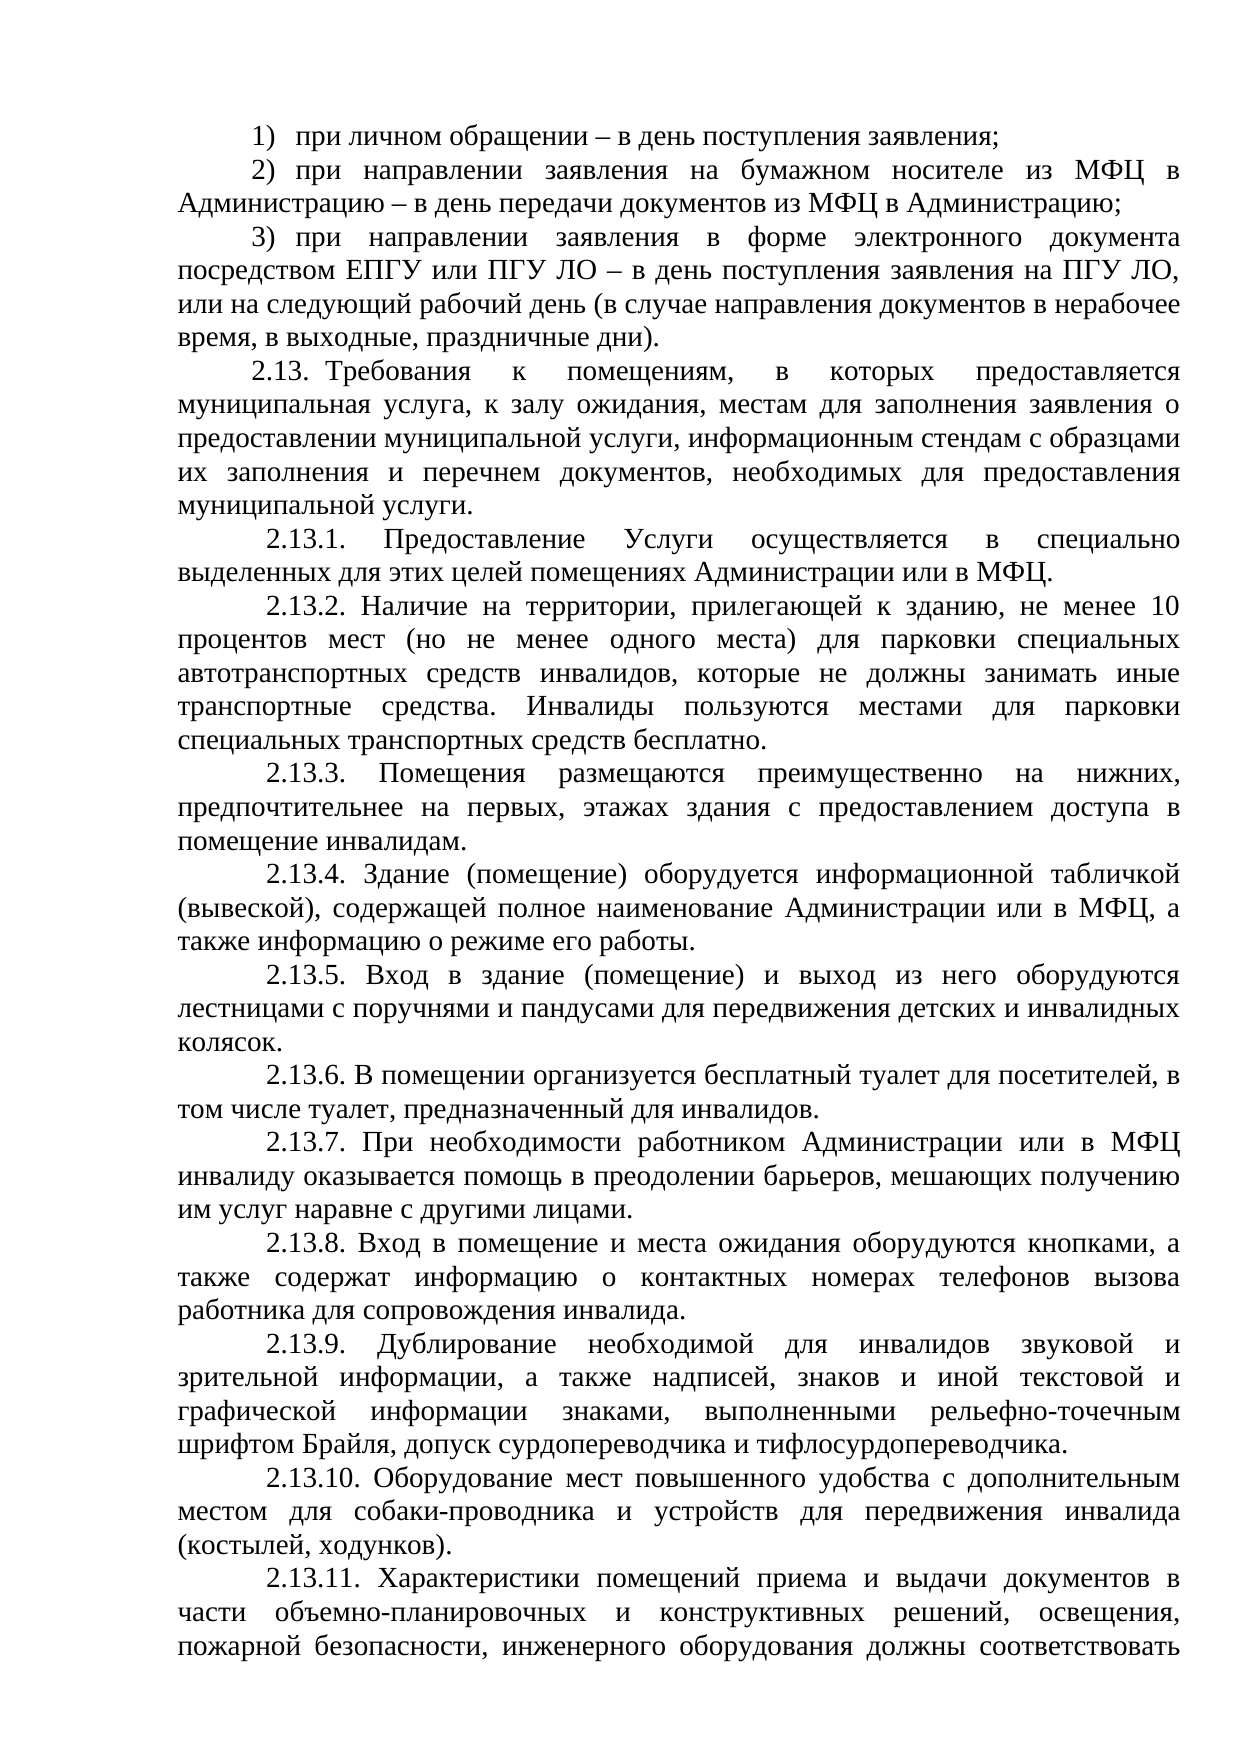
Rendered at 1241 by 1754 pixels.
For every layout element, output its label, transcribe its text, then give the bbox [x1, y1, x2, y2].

list Требования к помещениям, в которых предоставляется муниципальная услуга, к залу ожидания, местам для заполнения заявления о предоставлении муниципальной услуги, информационным стендам с образцами их заполнения и перечнем документов, необходимых для предоставления муниципальной услуги. [177, 353, 1181, 521]
text 2.13.6. В помещении организуется бесплатный туалет для посетителей, в том числе туалет, предназначенный для инвалидов. [177, 1057, 1181, 1124]
list при личном обращении – в день поступления заявления; [177, 118, 1181, 152]
list при направлении заявления на бумажном носителе из МФЦ в Администрацию – в день передачи документов из МФЦ в Администрацию; [177, 152, 1181, 219]
text 2.13.8. Вход в помещение и места ожидания оборудуются кнопками, а также содержат информацию о контактных номерах телефонов вызова работника для сопровождения инвалида. [177, 1225, 1181, 1326]
text 2.13.5. Вход в здание (помещение) и выход из него оборудуются лестницами с поручнями и пандусами для передвижения детских и инвалидных колясок. [177, 957, 1181, 1057]
text 2.13.1. Предоставление Услуги осуществляется в специально выделенных для этих целей помещениях Администрации или в МФЦ. [177, 521, 1181, 588]
text 2.13.3. Помещения размещаются преимущественно на нижних, предпочтительнее на первых, этажах здания с предоставлением доступа в помещение инвалидам. [177, 756, 1181, 856]
text 2.13.7. При необходимости работником Администрации или в МФЦ инвалиду оказывается помощь в преодолении барьеров, мешающих получению им услуг наравне с другими лицами. [177, 1124, 1181, 1225]
list при направлении заявления в форме электронного документа посредством ЕПГУ или ПГУ ЛО – в день поступления заявления на ПГУ ЛО, или на следующий рабочий день (в случае направления документов в нерабочее время, в выходные, праздничные дни). [177, 219, 1181, 353]
text 2.13.2. Наличие на территории, прилегающей к зданию, не менее 10 процентов мест (но не менее одного места) для парковки специальных автотранспортных средств инвалидов, которые не должны занимать иные транспортные средства. Инвалиды пользуются местами для парковки специальных транспортных средств бесплатно. [177, 588, 1181, 756]
text 2.13.10. Оборудование мест повышенного удобства с дополнительным местом для собаки-проводника и устройств для передвижения инвалида (костылей, ходунков). [177, 1460, 1181, 1561]
text 2.13.9. Дублирование необходимой для инвалидов звуковой и зрительной информации, а также надписей, знаков и иной текстовой и графической информации знаками, выполненными рельефно-точечным шрифтом Брайля, допуск сурдопереводчика и тифлосурдопереводчика. [177, 1326, 1181, 1460]
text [177, 1561, 1181, 1661]
text 2.13.4. Здание (помещение) оборудуется информационной табличкой (вывеской), содержащей полное наименование Администрации или в МФЦ, а также информацию о режиме его работы. [177, 856, 1181, 957]
